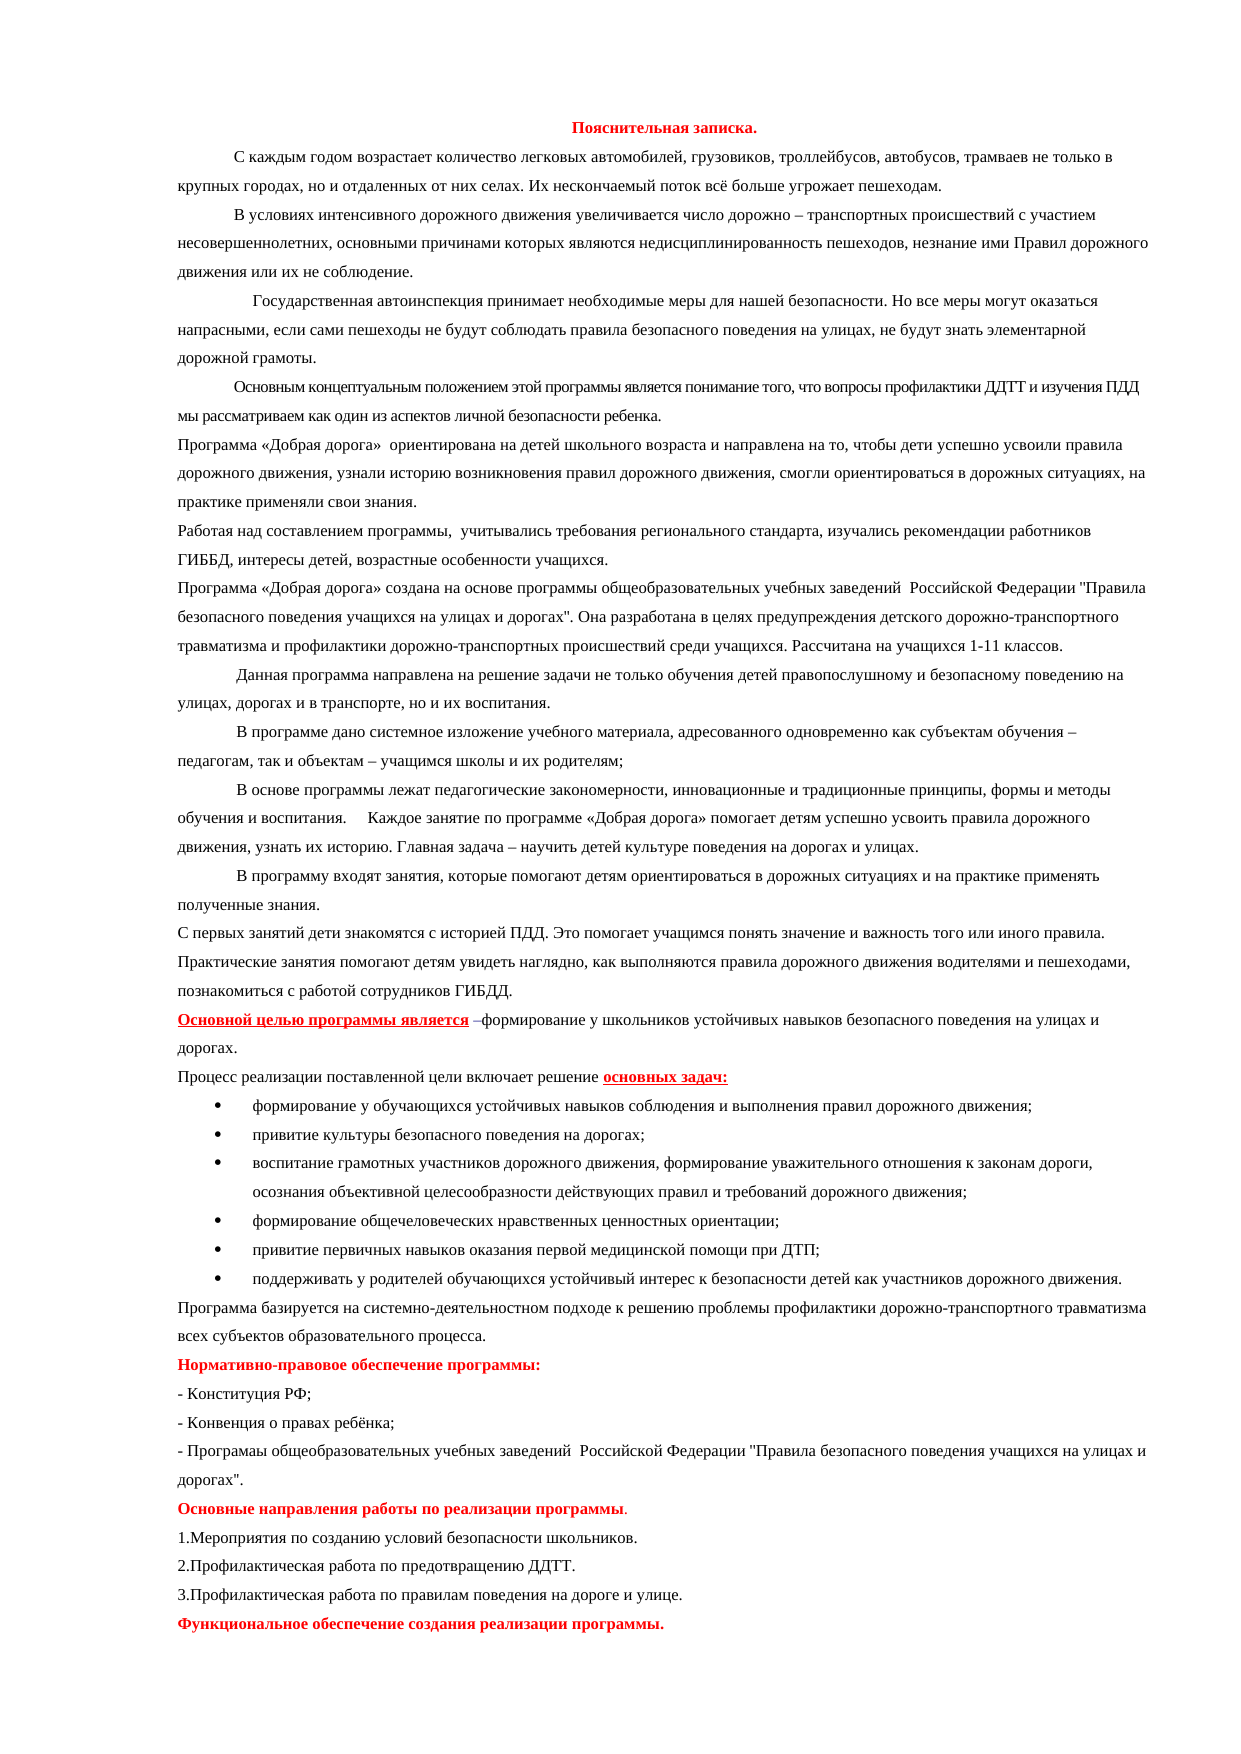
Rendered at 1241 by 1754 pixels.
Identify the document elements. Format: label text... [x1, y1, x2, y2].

text В программу входят занятия, которые помогают детям ориентироваться в дорожных ситуациях и на практике применять полученные знания. [177, 866, 1152, 913]
text Программа «Добрая дорога» создана на основе программы общеобразовательных учебных заведений Российской Федерации ''Правила безопасного поведения учащихся на улицах и дорогах''. Она разработана в целях предупреждения детского дорожно-транспортного травматизма и профилактики дорожно-транспортных происшествий среди учащихся. Рассчитана на учащихся 1-11 классов. [177, 578, 1152, 655]
text С первых занятий дети знакомятся с историей ПДД. Это помогает учащимся понять значение и важность того или иного правила. Практические занятия помогают детям увидеть наглядно, как выполняются правила дорожного движения водителями и пешеходами, познакомиться с работой сотрудников ГИБДД. [177, 923, 1152, 1000]
list воспитание грамотных участников дорожного движения, формирование уважительного отношения к законам дороги, осознания объективной целесообразности действующих правил и требований дорожного движения; [215, 1153, 1152, 1201]
list формирование общечеловеческих нравственных ценностных ориентации; [215, 1211, 1152, 1230]
text 2.Профилактическая работа по предотвращению ДДТТ. [177, 1556, 1152, 1575]
list поддерживать у родителей обучающихся устойчивый интерес к безопасности детей как участников дорожного движения. [215, 1269, 1152, 1288]
text Программа базируется на системно-деятельностном подходе к решению проблемы профилактики дорожно-транспортного травматизма всех субъектов образовательного процесса. [177, 1297, 1152, 1345]
text В основе программы лежат педагогические закономерности, инновационные и традиционные принципы, формы и методы обучения и воспитания. Каждое занятие по программе «Добрая дорога» помогает детям успешно усвоить правила дорожного движения, узнать их историю. Главная задача – научить детей культуре поведения на дорогах и улицах. [177, 779, 1152, 856]
text Основной целью программы является –формирование у школьников устойчивых навыков безопасного поведения на улицах и дорогах. [177, 1009, 1152, 1057]
text 1.Мероприятия по созданию условий безопасности школьников. [177, 1527, 1152, 1547]
text Функциональное обеспечение создания реализации программы. [177, 1614, 1152, 1633]
text Основным концептуальным положением этой программы является понимание того, что вопросы профилактики ДДТТ и изучения ПДД мы рассматриваем как один из аспектов личной безопасности ребенка. [177, 377, 1152, 425]
list формирование у обучающихся устойчивых навыков соблюдения и выполнения правил дорожного движения; [215, 1096, 1152, 1115]
text - Конвенция о правах ребёнка; [177, 1412, 1152, 1432]
text Нормативно-правовое обеспечение программы: [177, 1355, 1152, 1374]
text - Програмаы общеобразовательных учебных заведений Российской Федерации ''Правила безопасного поведения учащихся на улицах и дорогах''. [177, 1441, 1152, 1489]
text Основные направления работы по реализации программы. [177, 1499, 1152, 1518]
text Пояснительная записка. [177, 118, 1152, 137]
text Работая над составлением программы, учитывались требования регионального стандарта, изучались рекомендации работников ГИББД, интересы детей, возрастные особенности учащихся. [177, 521, 1152, 568]
list привитие культуры безопасного поведения на дорогах; [215, 1124, 1152, 1144]
text Государственная автоинспекция принимает необходимые меры для нашей безопасности. Но все меры могут оказаться напрасными, если сами пешеходы не будут соблюдать правила безопасного поведения на улицах, не будут знать элементарной дорожной грамоты. [177, 291, 1152, 367]
text Программа «Добрая дорога» ориентирована на детей школьного возраста и направлена на то, чтобы дети успешно усвоили правила дорожного движения, узнали историю возникновения правил дорожного движения, смогли ориентироваться в дорожных ситуациях, на практике применяли свои знания. [177, 434, 1152, 511]
text С каждым годом возрастает количество легковых автомобилей, грузовиков, троллейбусов, автобусов, трамваев не только в крупных городах, но и отдаленных от них селах. Их нескончаемый поток всё больше угрожает пешеходам. [177, 147, 1152, 195]
text В условиях интенсивного дорожного движения увеличивается число дорожно – транспортных происшествий с участием несовершеннолетних, основными причинами которых являются недисциплинированность пешеходов, незнание ими Правил дорожного движения или их не соблюдение. [177, 204, 1152, 281]
text - Конституция РФ; [177, 1384, 1152, 1403]
text Процесс реализации поставленной цели включает решение основных задач: [177, 1067, 1152, 1086]
text 3.Профилактическая работа по правилам поведения на дороге и улице. [177, 1585, 1152, 1604]
text В программе дано системное изложение учебного материала, адресованного одновременно как субъектам обучения – педагогам, так и объектам – учащимся школы и их родителям; [177, 722, 1152, 770]
text Данная программа направлена на решение задачи не только обучения детей правопослушному и безопасному поведению на улицах, дорогах и в транспорте, но и их воспитания. [177, 664, 1152, 712]
list привитие первичных навыков оказания первой медицинской помощи при ДТП; [215, 1240, 1152, 1259]
